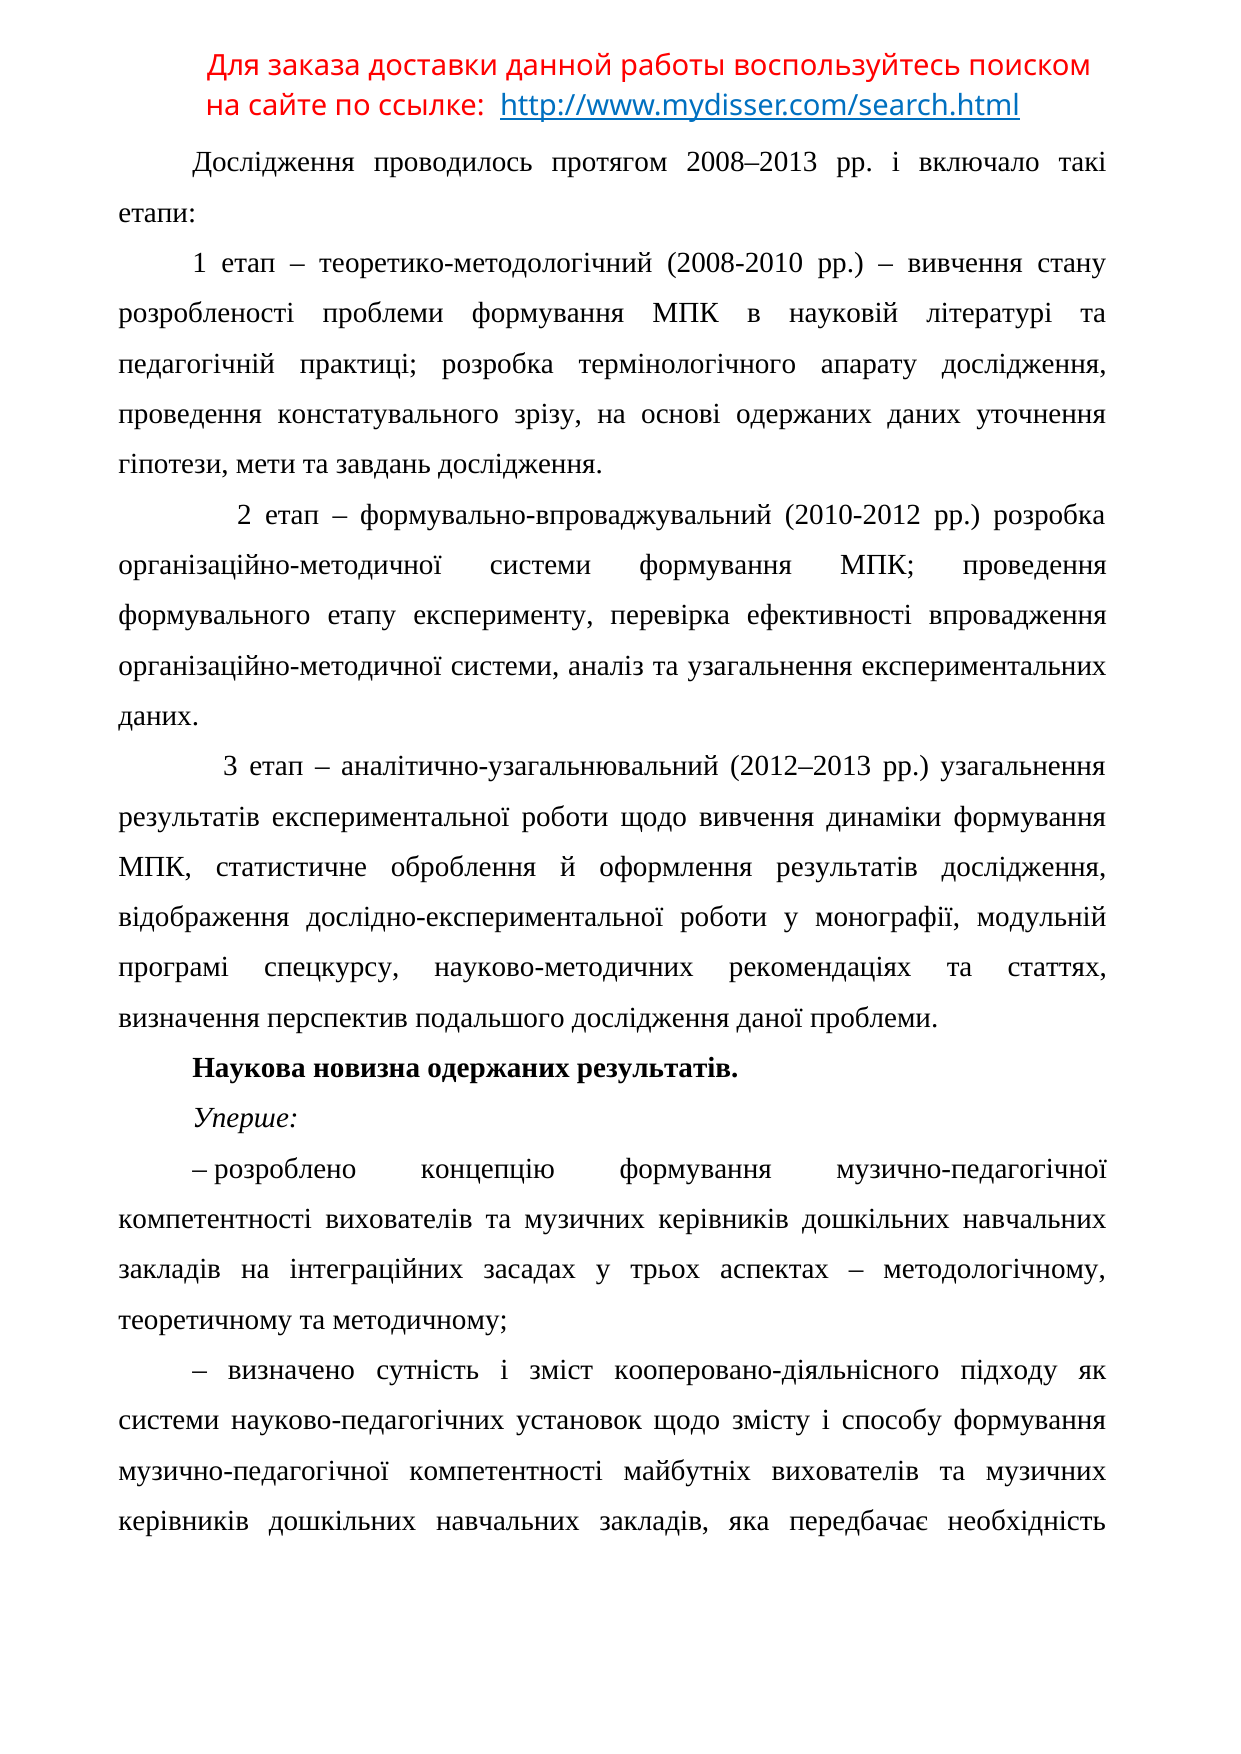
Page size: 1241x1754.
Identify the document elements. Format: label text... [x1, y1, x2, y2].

text Уперше: [118, 1101, 1107, 1134]
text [118, 1352, 1107, 1537]
text 1 етап – теоретико-методологічний (2008-2010 рр.) – вивчення стану розробленості проблеми формування МПК в науковій літературі та педагогічній практиці; розробка термінологічного апарату дослідження, проведення констатувального зрізу, на основі одержаних даних уточнення гіпотези, мети та завдань дослідження. [118, 245, 1107, 480]
text – розроблено концепцію формування музично-педагогічної компетентності вихователів та музичних керівників дошкільних навчальних закладів на інтеграційних засадах у трьох аспектах – методологічному, теоретичному та методичному; [118, 1151, 1107, 1335]
text 2 етап – формувально-впроваджувальний (2010-2012 рр.) розробка організаційно-методичної системи формування МПК; проведення формувального етапу експерименту, перевірка ефективності впровадження організаційно-методичної системи, аналіз та узагальнення експериментальних даних. 3 етап – аналітично-узагальнювальний (2012–2013 рр.) узагальнення результатів експериментальної роботи щодо вивчення динаміки формування МПК, статистичне оброблення й оформлення результатів дослідження, відображення дослідно-експериментальної роботи у монографії, модульній програмі спецкурсу, науково-методичних рекомендаціях та статтях, визначення перспектив подальшого дослідження даної проблеми. [118, 497, 1107, 1033]
text Дослідження проводилось протягом 2008–2013 рр. і включало такі етапи: [118, 144, 1107, 228]
text Наукова новизна одержаних результатів. [118, 1050, 1107, 1084]
